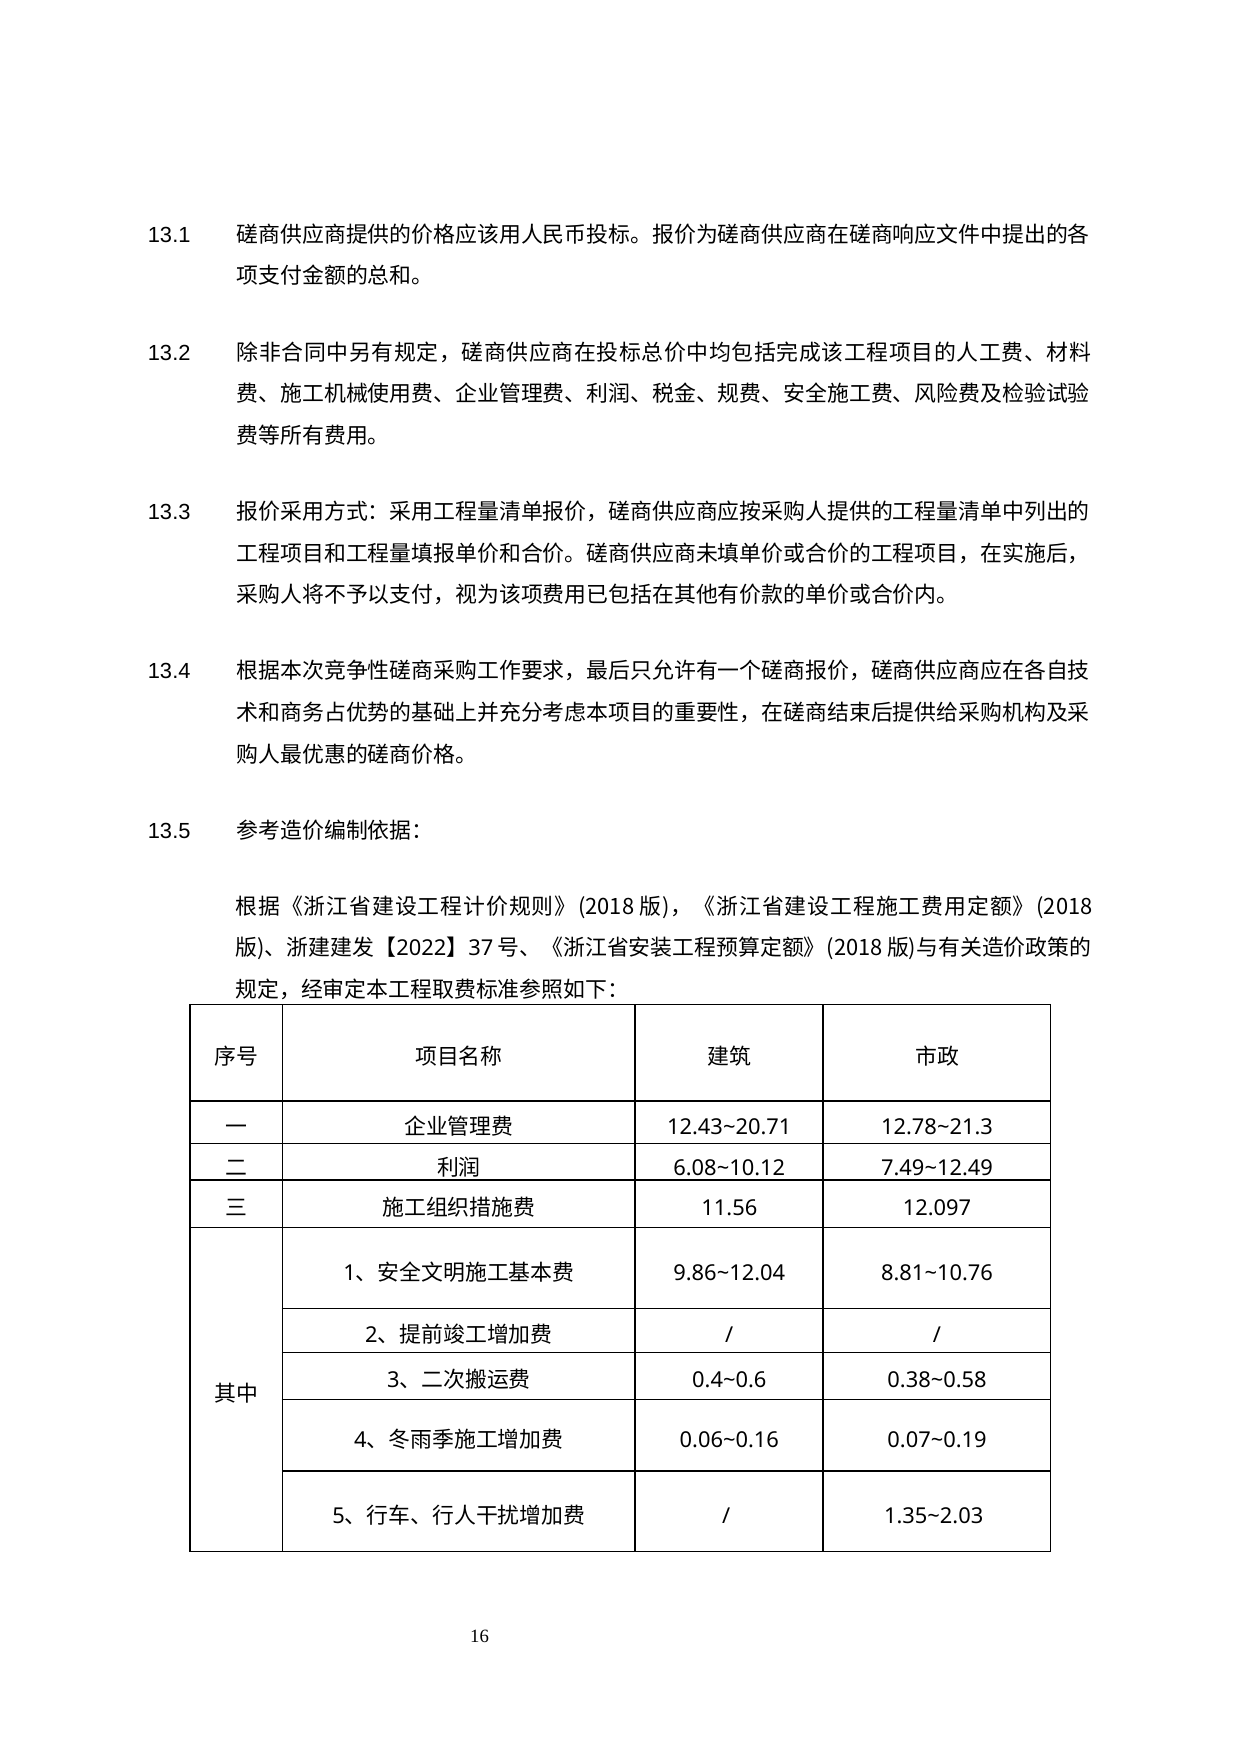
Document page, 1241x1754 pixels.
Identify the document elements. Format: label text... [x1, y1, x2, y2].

table_header 市政 [824, 1005, 1050, 1100]
table_cell 1.35~2.03 [824, 1472, 1050, 1551]
table_cell 6.08~10.12 [636, 1144, 822, 1179]
table_cell 施工组织措施费 [283, 1181, 634, 1227]
table_cell 3、二次搬运费 [283, 1353, 634, 1398]
table_cell 8.81~10.76 [824, 1228, 1050, 1308]
table_cell 0.07~0.19 [824, 1400, 1050, 1470]
list 参考造价编制依据： [148, 803, 1092, 844]
list 磋商供应商提供的价格应该用人民币投标。报价为磋商供应商在磋商响应文件中提出的各项支付金额的总和。 [148, 207, 1092, 290]
list 报价采用方式：采用工程量清单报价，磋商供应商应按采购人提供的工程量清单中列出的工程项目和工程量填报单价和合价。磋商供应商未填单价或合价的工程项目，在实施后，采购人将不予以支付，视为该项费用已包括在其他有价款的单价或合价内。 [148, 484, 1092, 609]
table_cell / [636, 1309, 822, 1351]
table_cell 0.06~0.16 [636, 1400, 822, 1470]
table_cell 0.4~0.6 [636, 1353, 822, 1398]
table_cell 5、行车、行人干扰增加费 [283, 1472, 634, 1551]
table_cell 三 [191, 1181, 282, 1227]
table_cell 1、安全文明施工基本费 [283, 1228, 634, 1308]
table_cell 企业管理费 [283, 1102, 634, 1142]
table_cell / [824, 1309, 1050, 1351]
table_cell 4、冬雨季施工增加费 [283, 1400, 634, 1470]
table_cell 利润 [283, 1144, 634, 1179]
table_cell 7.49~12.49 [824, 1144, 1050, 1179]
table_header 序号 [191, 1005, 282, 1100]
table_cell 12.43~20.71 [636, 1102, 822, 1142]
table_cell 2、提前竣工增加费 [283, 1309, 634, 1351]
table_header 建筑 [636, 1005, 822, 1100]
list 根据本次竞争性磋商采购工作要求，最后只允许有一个磋商报价，磋商供应商应在各自技术和商务占优势的基础上并充分考虑本项目的重要性，在磋商结束后提供给采购机构及采购人最优惠的磋商价格。 [148, 643, 1092, 768]
table_cell 11.56 [636, 1181, 822, 1227]
table_cell 9.86~12.04 [636, 1228, 822, 1308]
table_cell 二 [191, 1144, 282, 1179]
table_cell 12.097 [824, 1181, 1050, 1227]
list 根据《浙江省建设工程计价规则》(2018版)，《浙江省建设工程施工费用定额》(2018版)、浙建建发【2022】37号、《浙江省安装工程预算定额》(2018版)与有关造价政策的规定，经审定本工程取费标准参照如下： [235, 879, 1092, 1004]
table_cell 其中 [191, 1228, 282, 1551]
table_header 项目名称 [283, 1005, 634, 1100]
table_cell 12.78~21.3 [824, 1102, 1050, 1142]
table_cell 0.38~0.58 [824, 1353, 1050, 1398]
table_cell / [636, 1472, 822, 1551]
list 除非合同中另有规定，磋商供应商在投标总价中均包括完成该工程项目的人工费、材料费、施工机械使用费、企业管理费、利润、税金、规费、安全施工费、风险费及检验试验费等所有费用。 [148, 324, 1092, 449]
table_cell 一 [191, 1102, 282, 1142]
